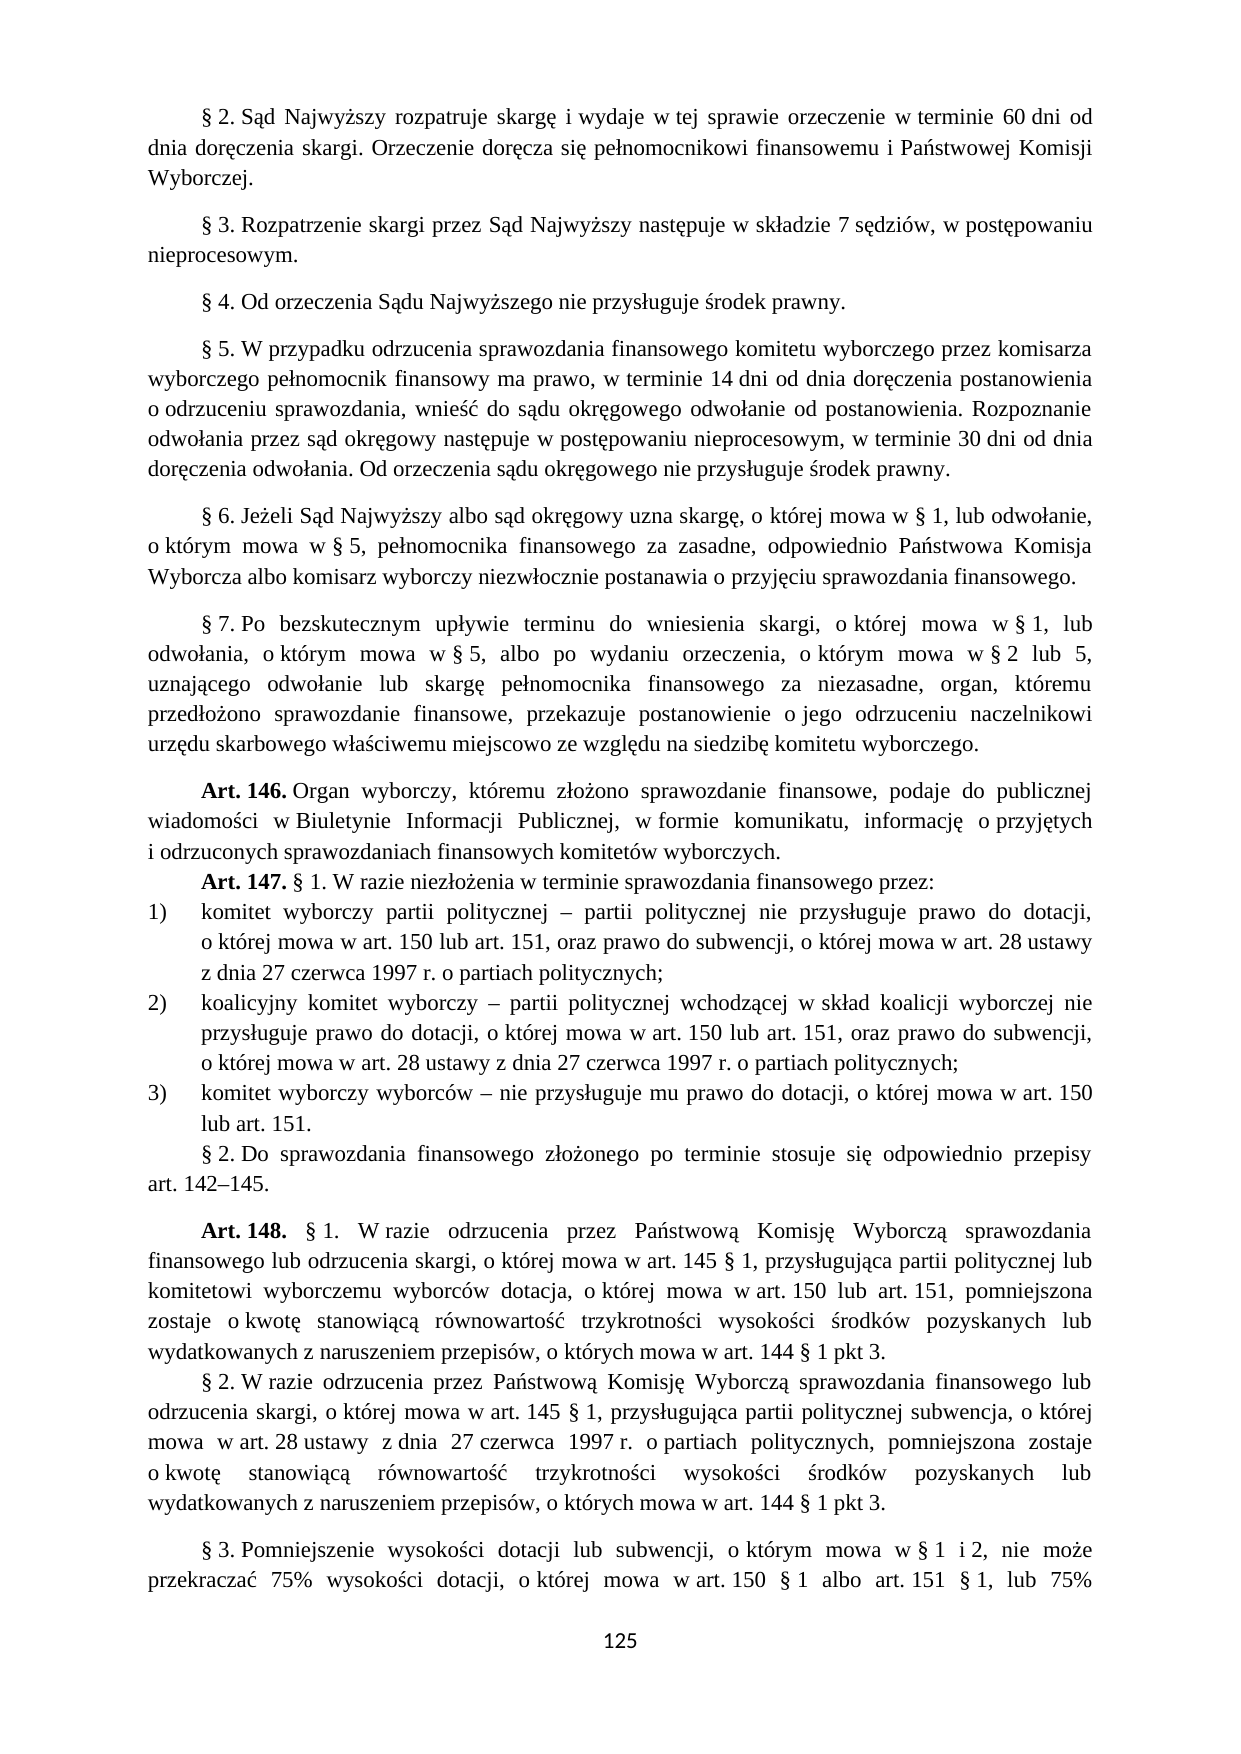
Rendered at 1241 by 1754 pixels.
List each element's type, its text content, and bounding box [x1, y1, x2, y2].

text Art. 148. § 1. W razie odrzucenia przez Państwową Komisję Wyborczą sprawozdania finansowego lub odrzucenia skargi, o której mowa w art. 145 § 1, przysługująca partii politycznej lub komitetowi wyborczemu wyborców dotacja, o której mowa w art. 150 lub art. 151, pomniejszona zostaje o kwotę stanowiącą równowartość trzykrotności wysokości środków pozyskanych lub wydatkowanych z naruszeniem przepisów, o których mowa w art. 144 § 1 pkt 3. [148, 1217, 1093, 1364]
text § 2. W razie odrzucenia przez Państwową Komisję Wyborczą sprawozdania finansowego lub odrzucenia skargi, o której mowa w art. 145 § 1, przysługująca partii politycznej subwencja, o której mowa w art. 28 ustawy z dnia 27 czerwca 1997 r. o partiach politycznych, pomniejszona zostaje o kwotę stanowiącą równowartość trzykrotności wysokości środków pozyskanych lub wydatkowanych z naruszeniem przepisów, o których mowa w art. 144 § 1 pkt 3. [148, 1368, 1093, 1515]
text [148, 1536, 1093, 1592]
text 1) komitet wyborczy partii politycznej – partii politycznej nie przysługuje prawo do dotacji, o której mowa w art. 150 lub art. 151, oraz prawo do subwencji, o której mowa w art. 28 ustawy z dnia 27 czerwca 1997 r. o partiach politycznych; [148, 898, 1093, 985]
text 3) komitet wyborczy wyborców – nie przysługuje mu prawo do dotacji, o której mowa w art. 150 lub art. 151. [148, 1079, 1093, 1136]
text Art. 146. Organ wyborczy, któremu złożono sprawozdanie finansowe, podaje do publicznej wiadomości w Biuletynie Informacji Publicznej, w formie komunikatu, informację o przyjętych i odrzuconych sprawozdaniach finansowych komitetów wyborczych. [148, 777, 1093, 864]
text 2) koalicyjny komitet wyborczy – partii politycznej wchodzącej w skład koalicji wyborczej nie przysługuje prawo do dotacji, o której mowa w art. 150 lub art. 151, oraz prawo do subwencji, o której mowa w art. 28 ustawy z dnia 27 czerwca 1997 r. o partiach politycznych; [148, 989, 1093, 1076]
text § 4. Od orzeczenia Sądu Najwyższego nie przysługuje środek prawny. [148, 288, 1093, 314]
text § 3. Rozpatrzenie skargi przez Sąd Najwyższy następuje w składzie 7 sędziów, w postępowaniu nieprocesowym. [148, 211, 1093, 267]
text § 5. W przypadku odrzucenia sprawozdania finansowego komitetu wyborczego przez komisarza wyborczego pełnomocnik finansowy ma prawo, w terminie 14 dni od dnia doręczenia postanowienia o odrzuceniu sprawozdania, wnieść do sądu okręgowego odwołanie od postanowienia. Rozpoznanie odwołania przez sąd okręgowy następuje w postępowaniu nieprocesowym, w terminie 30 dni od dnia doręczenia odwołania. Od orzeczenia sądu okręgowego nie przysługuje środek prawny. [148, 335, 1093, 482]
text Art. 147. § 1. W razie niezłożenia w terminie sprawozdania finansowego przez: [148, 868, 1093, 894]
text § 6. Jeżeli Sąd Najwyższy albo sąd okręgowy uzna skargę, o której mowa w § 1, lub odwołanie, o którym mowa w § 5, pełnomocnika finansowego za zasadne, odpowiednio Państwowa Komisja Wyborcza albo komisarz wyborczy niezwłocznie postanawia o przyjęciu sprawozdania finansowego. [148, 502, 1093, 589]
text § 2. Sąd Najwyższy rozpatruje skargę i wydaje w tej sprawie orzeczenie w terminie 60 dni od dnia doręczenia skargi. Orzeczenie doręcza się pełnomocnikowi finansowemu i Państwowej Komisji Wyborczej. [148, 103, 1093, 190]
text § 2. Do sprawozdania finansowego złożonego po terminie stosuje się odpowiednio przepisy art. 142–145. [148, 1140, 1093, 1196]
text § 7. Po bezskutecznym upływie terminu do wniesienia skargi, o której mowa w § 1, lub odwołania, o którym mowa w § 5, albo po wydaniu orzeczenia, o którym mowa w § 2 lub 5, uznającego odwołanie lub skargę pełnomocnika finansowego za niezasadne, organ, któremu przedłożono sprawozdanie finansowe, przekazuje postanowienie o jego odrzuceniu naczelnikowi urzędu skarbowego właściwemu miejscowo ze względu na siedzibę komitetu wyborczego. [148, 610, 1093, 757]
